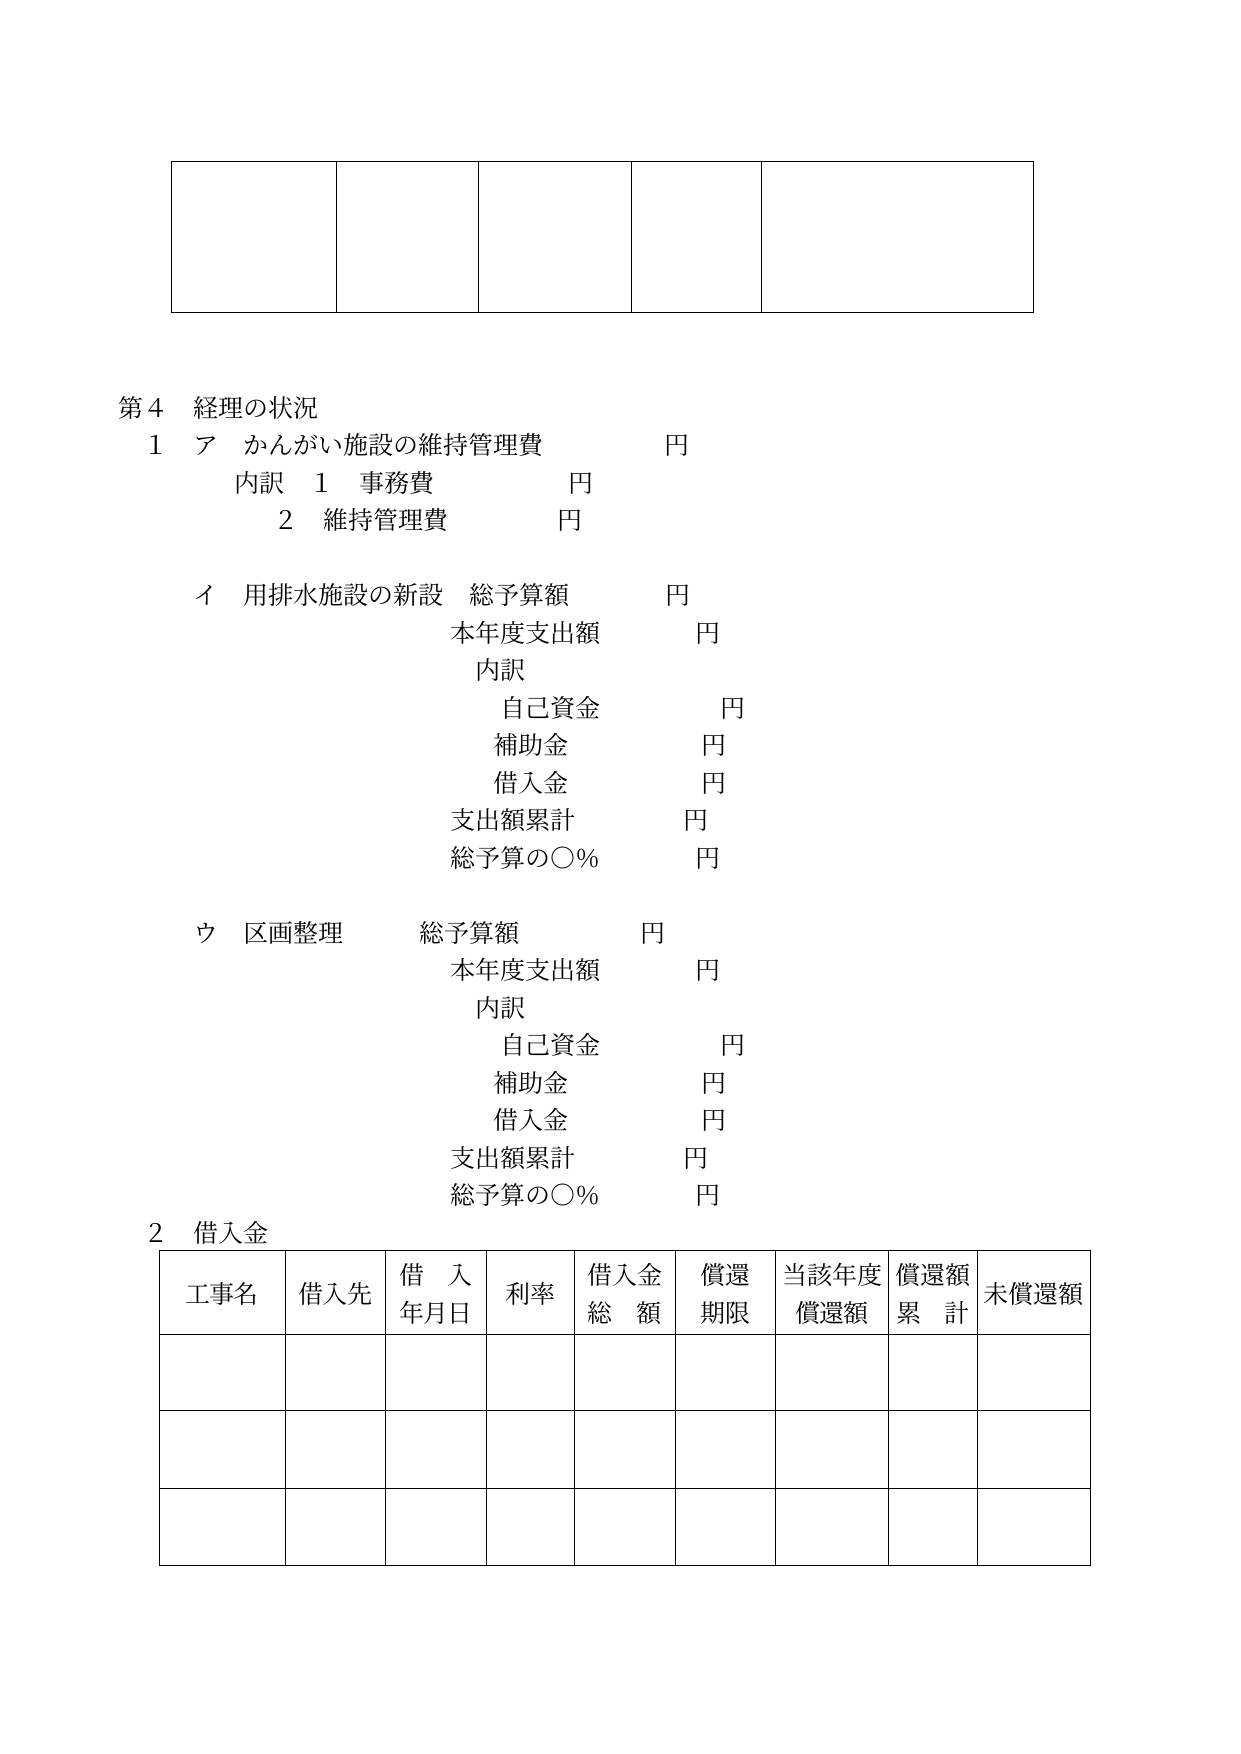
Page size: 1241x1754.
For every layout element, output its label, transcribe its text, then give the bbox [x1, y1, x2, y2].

text 本年度支出額 円 [450, 613, 1122, 650]
table_header 当該年度 償還額 [776, 1251, 888, 1334]
table_cell [386, 1335, 486, 1410]
text 補助金 円 [118, 1063, 1122, 1100]
table_cell [386, 1489, 486, 1564]
table_header 償還 期限 [676, 1251, 775, 1334]
table_header 借入金 総 額 [575, 1251, 675, 1334]
text 本年度支出額 円 [450, 950, 1122, 988]
table_cell [632, 162, 761, 312]
text 支出額累計 円 [450, 1138, 1122, 1175]
table_header 利率 [487, 1251, 574, 1334]
text イ 用排水施設の新設 総予算額 円 [118, 575, 1122, 613]
table_cell [172, 162, 336, 312]
table_cell [889, 1489, 977, 1564]
table_cell [386, 1411, 486, 1488]
table_cell [776, 1489, 888, 1564]
table_cell [776, 1411, 888, 1488]
text 借入金 円 [118, 763, 1122, 800]
table_cell [575, 1411, 675, 1488]
text 補助金 円 [118, 725, 1122, 763]
table_cell [487, 1335, 574, 1410]
text 支出額累計 円 [450, 800, 1122, 838]
table_cell [978, 1489, 1090, 1564]
table_cell [487, 1411, 574, 1488]
table_cell [889, 1411, 977, 1488]
table_header 未償還額 [978, 1251, 1090, 1334]
text 自己資金 円 [450, 688, 1122, 725]
table_cell [337, 162, 478, 312]
text １ ア かんがい施設の維持管理費 円 [118, 425, 1122, 463]
table_cell [286, 1489, 385, 1564]
text ２ 借入金 [118, 1213, 1122, 1250]
text 内訳 [450, 988, 1122, 1025]
table_cell [479, 162, 631, 312]
text 自己資金 円 [450, 1025, 1122, 1063]
text 内訳 [450, 650, 1122, 688]
table_header 借入先 [286, 1251, 385, 1334]
table_cell [762, 162, 1033, 312]
table_cell [776, 1335, 888, 1410]
table_cell [889, 1335, 977, 1410]
table_cell [160, 1335, 285, 1410]
table_cell [978, 1335, 1090, 1410]
text 総予算の○％ 円 [450, 1175, 1122, 1213]
text 内訳 １ 事務費 円 [118, 463, 1122, 500]
text 第４ 経理の状況 [118, 388, 1122, 425]
table_cell [286, 1411, 385, 1488]
table_header 償還額 累 計 [889, 1251, 977, 1334]
text 借入金 円 [118, 1100, 1122, 1138]
table_cell [487, 1489, 574, 1564]
table_header 工事名 [160, 1251, 285, 1334]
text ２ 維持管理費 円 [118, 500, 1122, 538]
table_cell [575, 1489, 675, 1564]
table_cell [160, 1411, 285, 1488]
text ウ 区画整理 総予算額 円 [118, 913, 1122, 950]
table_cell [676, 1411, 775, 1488]
table_header 借 入 年月日 [386, 1251, 486, 1334]
table_cell [978, 1411, 1090, 1488]
table_cell [160, 1489, 285, 1564]
table_cell [575, 1335, 675, 1410]
table_cell [676, 1489, 775, 1564]
text 総予算の○％ 円 [450, 838, 1122, 875]
table_cell [286, 1335, 385, 1410]
table_cell [676, 1335, 775, 1410]
